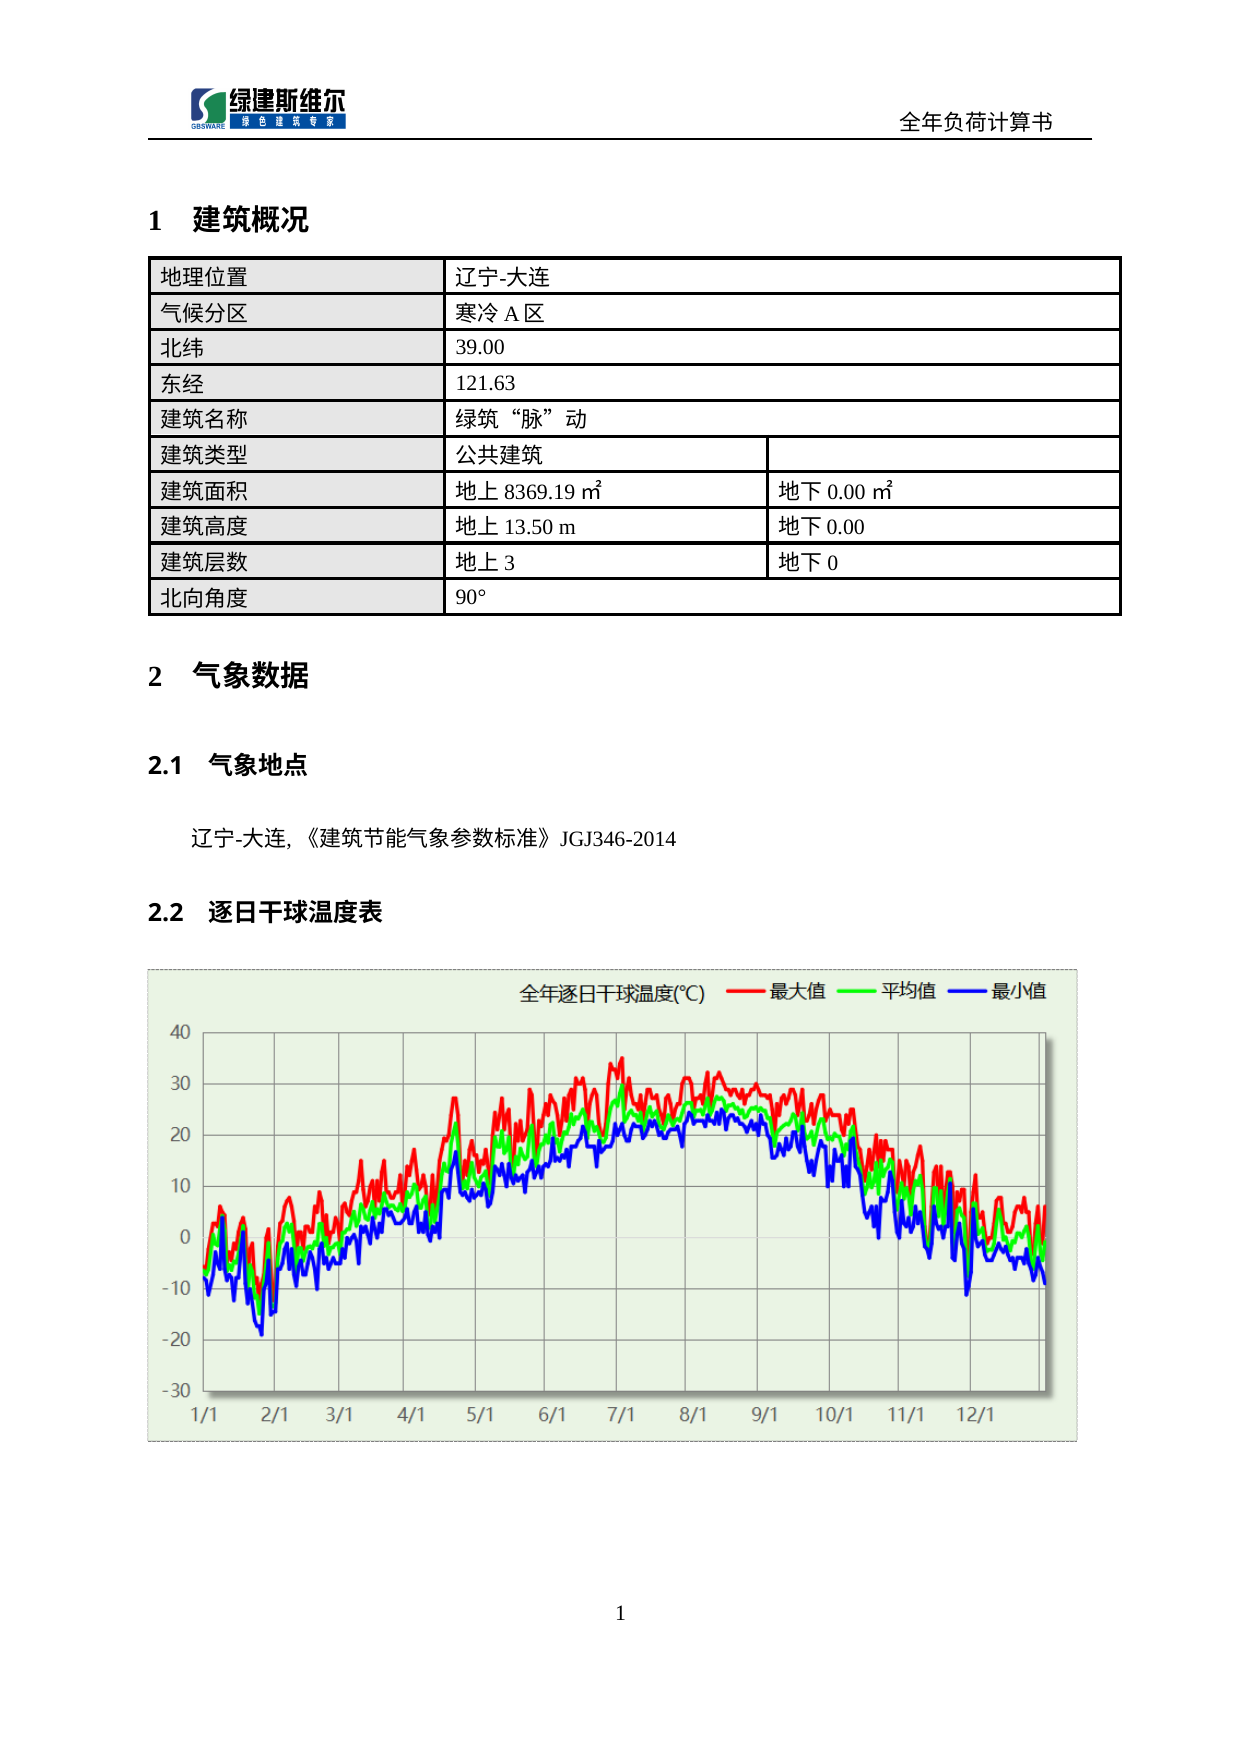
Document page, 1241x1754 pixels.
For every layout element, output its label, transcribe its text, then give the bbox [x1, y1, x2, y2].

table_cell 90° [446, 580, 1119, 613]
table_header 辽宁-大连 [446, 260, 1119, 292]
table_cell 建筑高度 [151, 509, 443, 541]
table_header 地理位置 [151, 260, 443, 292]
table_cell 地下 0 [769, 545, 1119, 577]
subtitle 气象地点 [148, 731, 1092, 796]
picture [187, 88, 347, 130]
table_cell 地上 3 [446, 545, 766, 577]
table_cell 绿筑“脉”动 [446, 402, 1119, 434]
table_cell 建筑层数 [151, 545, 443, 577]
text 辽宁-大连, 《建筑节能气象参数标准》JGJ346-2014 [148, 821, 1092, 853]
table_cell 东经 [151, 366, 443, 399]
table_cell 地上 13.50 m [446, 509, 766, 541]
table_cell 建筑类型 [151, 438, 443, 470]
subtitle 逐日干球温度表 [148, 878, 1092, 943]
table_cell 121.63 [446, 366, 1119, 399]
picture [147, 968, 1078, 1442]
subtitle 建筑概况 [148, 185, 1092, 250]
table_cell 建筑名称 [151, 402, 443, 434]
table_cell 公共建筑 [446, 438, 766, 470]
subtitle 气象数据 [148, 641, 1092, 706]
table_cell [769, 438, 1119, 470]
table_cell 寒冷A区 [446, 295, 1119, 328]
table_cell 地下 0.00 ㎡ [769, 473, 1119, 506]
table_cell 建筑面积 [151, 473, 443, 506]
table_cell 北纬 [151, 331, 443, 363]
table_cell 气候分区 [151, 295, 443, 328]
table_cell 北向角度 [151, 580, 443, 613]
table_cell 地下0.00 [769, 509, 1119, 541]
table_cell 39.00 [446, 331, 1119, 363]
table_cell 地上 8369.19 ㎡ [446, 473, 766, 506]
